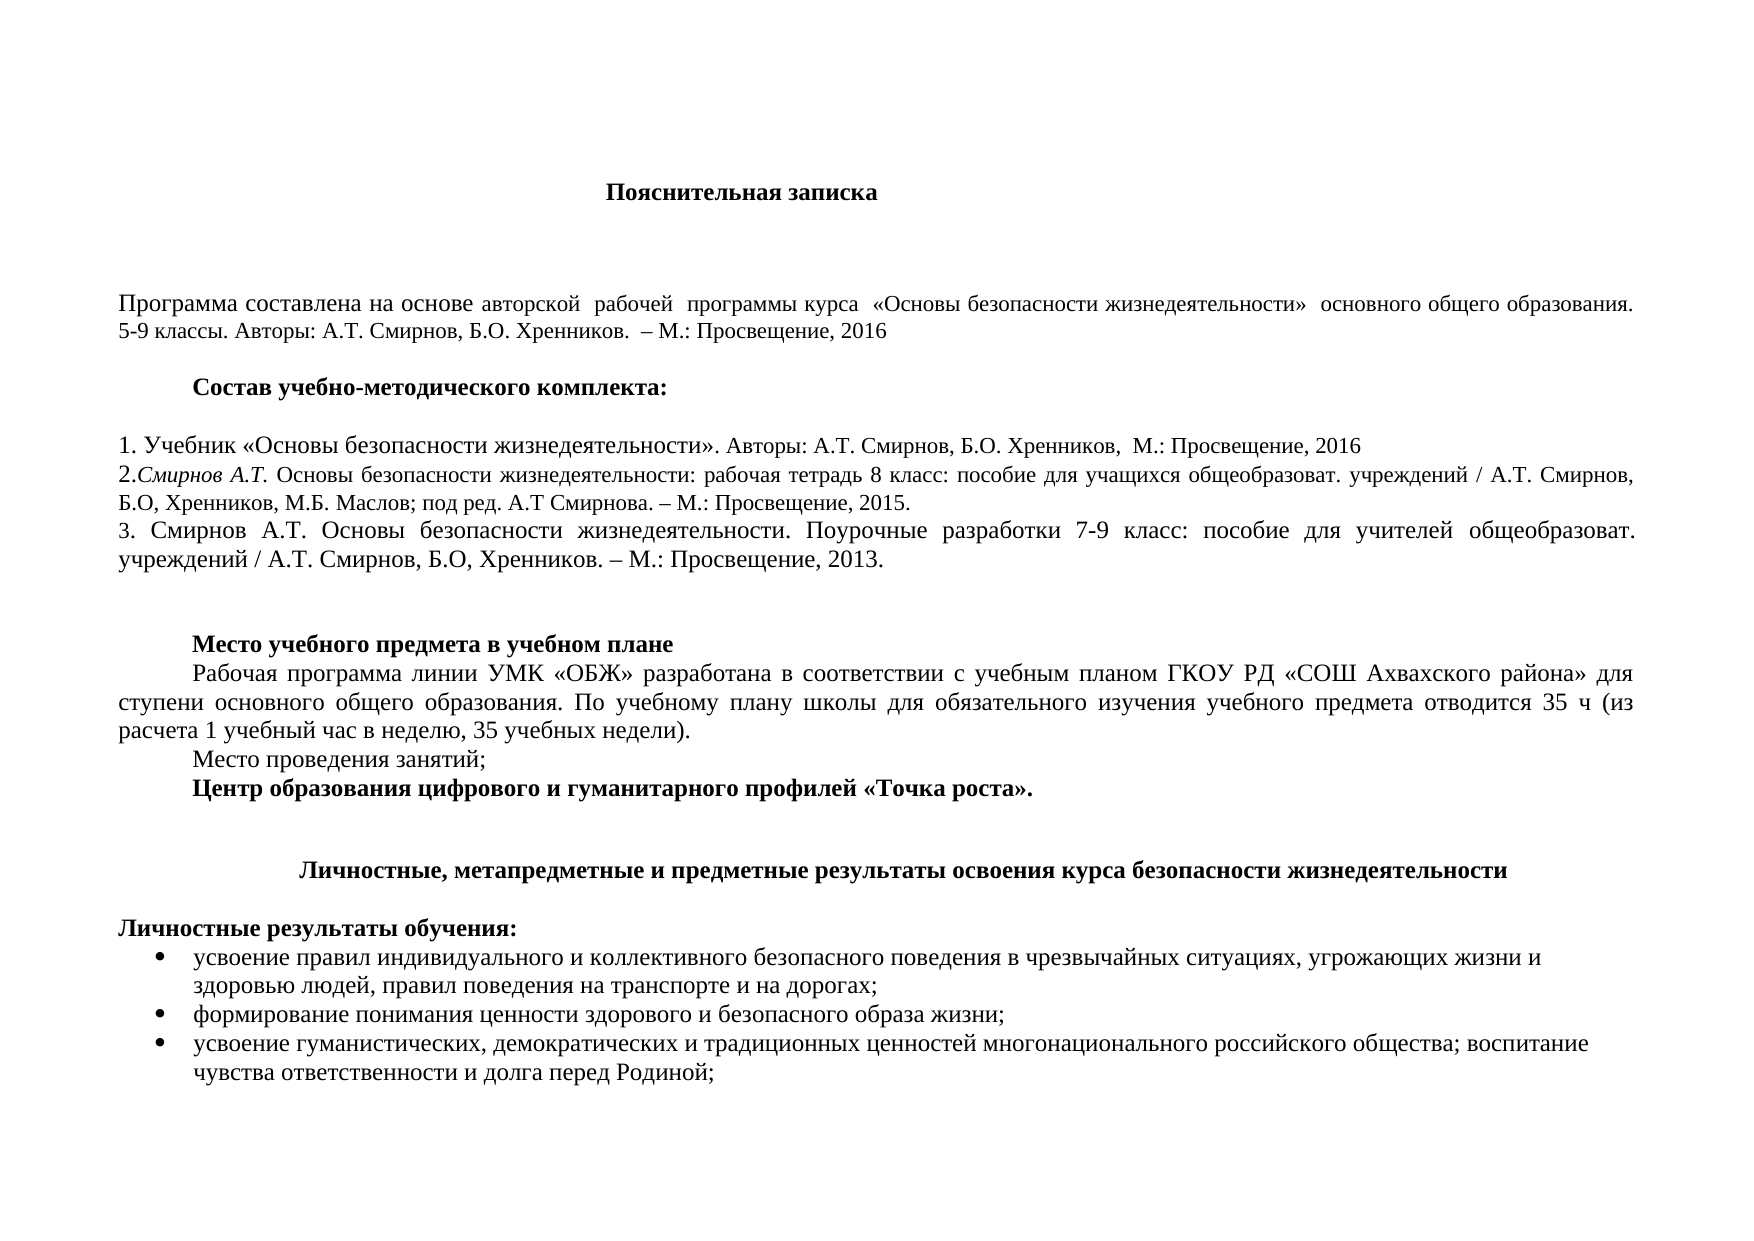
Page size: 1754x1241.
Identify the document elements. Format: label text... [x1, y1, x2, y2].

list усвоение правил индивидуального и коллективного безопасного поведения в чрезвычайных ситуациях, угрожающих жизни и здоровью людей, правил поведения на транспорте и на дорогах; [156, 942, 1636, 999]
text Личностные результаты обучения: [118, 913, 1636, 942]
text 2.Смирнов А.Т. Основы безопасности жизнедеятельности: рабочая тетрадь 8 класс: пособие для учащихся общеобразоват. учреждений / А.Т. Смирнов, Б.О, Хренников, М.Б. Маслов; под ред. А.Т Смирнова. – М.: Просвещение, 2015. [118, 459, 1636, 516]
text Программа составлена на основе авторской рабочей программы курса «Основы безопасности жизнедеятельности» основного общего образования. 5-9 классы. Авторы: А.Т. Смирнов, Б.О. Хренников. – М.: Просвещение, 2016 [118, 288, 1636, 344]
text Место учебного предмета в учебном плане [118, 629, 1636, 658]
text Личностные, метапредметные и предметные результаты освоения курса безопасности жизнедеятельности [118, 856, 1636, 884]
list усвоение гуманистических, демократических и традиционных ценностей многонационального российского общества; воспитание чувства ответственности и долга перед Родиной; [156, 1028, 1636, 1086]
text 3. Смирнов А.Т. Основы безопасности жизнедеятельности. Поурочные разработки 7-9 класс: пособие для учителей общеобразоват. учреждений / А.Т. Смирнов, Б.О, Хренников. – М.: Просвещение, 2013. [118, 516, 1636, 573]
text 1. Учебник «Основы безопасности жизнедеятельности». Авторы: А.Т. Смирнов, Б.О. Хренников, М.: Просвещение, 2016 [118, 430, 1636, 459]
text Пояснительная записка [118, 177, 1636, 206]
text Рабочая программа линии УМК «ОБЖ» разработана в соответствии с учебным планом ГКОУ РД «СОШ Ахвахского района» для ступени основного общего образования. По учебному плану школы для обязательного изучения учебного предмета отводится 35 ч (из расчета 1 учебный час в неделю, 35 учебных недели). [118, 658, 1636, 744]
text Место проведения занятий; [118, 744, 1636, 773]
text Центр образования цифрового и гуманитарного профилей «Точка роста». [118, 773, 1636, 802]
list формирование понимания ценности здорового и безопасного образа жизни; [156, 999, 1636, 1028]
text Состав учебно-методического комплекта: [118, 372, 1642, 401]
